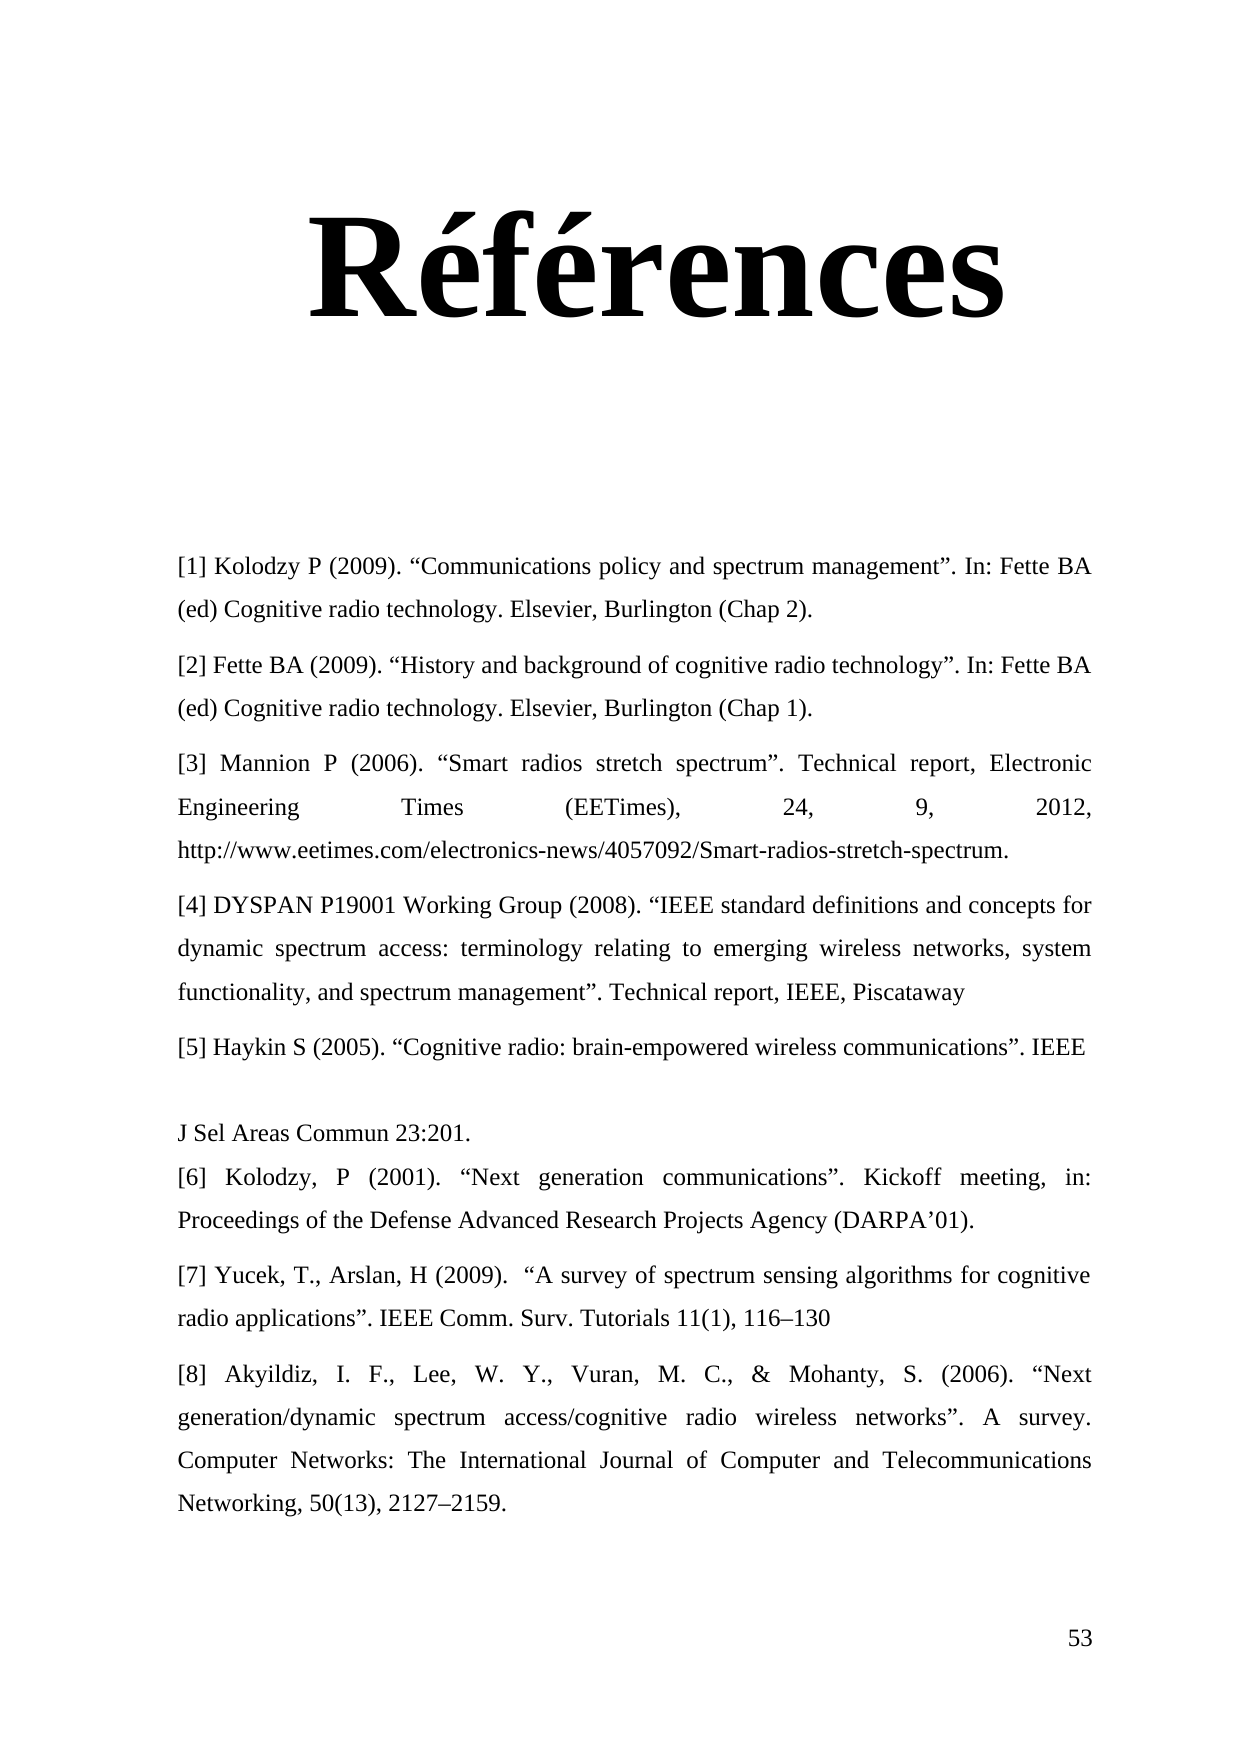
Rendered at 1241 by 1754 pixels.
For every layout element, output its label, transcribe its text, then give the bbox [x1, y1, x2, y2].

subtitle Références [222, 177, 1092, 349]
text [5] Haykin S (2005). “Cognitive radio: brain-empowered wireless communications”. IEEE [177, 1032, 1092, 1061]
text [8] Akyildiz, I. F., Lee, W. Y., Vuran, M. C., & Mohanty, S. (2006). “Next generation/dynamic spectrum access/cognitive radio wireless networks”. A survey. Computer Networks: The International Journal of Computer and Telecommunications Networking, 50(13), 2127–2159. [177, 1359, 1092, 1517]
text [2] Fette BA (2009). “History and background of cognitive radio technology”. In: Fette BA (ed) Cognitive radio technology. Elsevier, Burlington (Chap 1). [177, 650, 1092, 722]
text [4] DYSPAN P19001 Working Group (2008). “IEEE standard definitions and concepts for dynamic spectrum access: terminology relating to emerging wireless networks, system functionality, and spectrum management”. Technical report, IEEE, Piscataway [177, 890, 1092, 1005]
text J Sel Areas Commun 23:201. [177, 1118, 1092, 1147]
text [3] Mannion P (2006). “Smart radios stretch spectrum”. Technical report, Electronic Engineering Times (EETimes), 24, 9, 2012, http://www.eetimes.com/electronics-news/4057092/Smart-radios-stretch-spectrum. [177, 748, 1092, 863]
text [1] Kolodzy P (2009). “Communications policy and spectrum management”. In: Fette BA (ed) Cognitive radio technology. Elsevier, Burlington (Chap 2). [177, 551, 1092, 623]
text [6] Kolodzy, P (2001). “Next generation communications”. Kickoff meeting, in: Proceedings of the Defense Advanced Research Projects Agency (DARPA’01). [177, 1162, 1092, 1233]
text [7] Yucek, T., Arslan, H (2009). “A survey of spectrum sensing algorithms for cognitive radio applications”. IEEE Comm. Surv. Tutorials 11(1), 116–130 [177, 1260, 1092, 1332]
